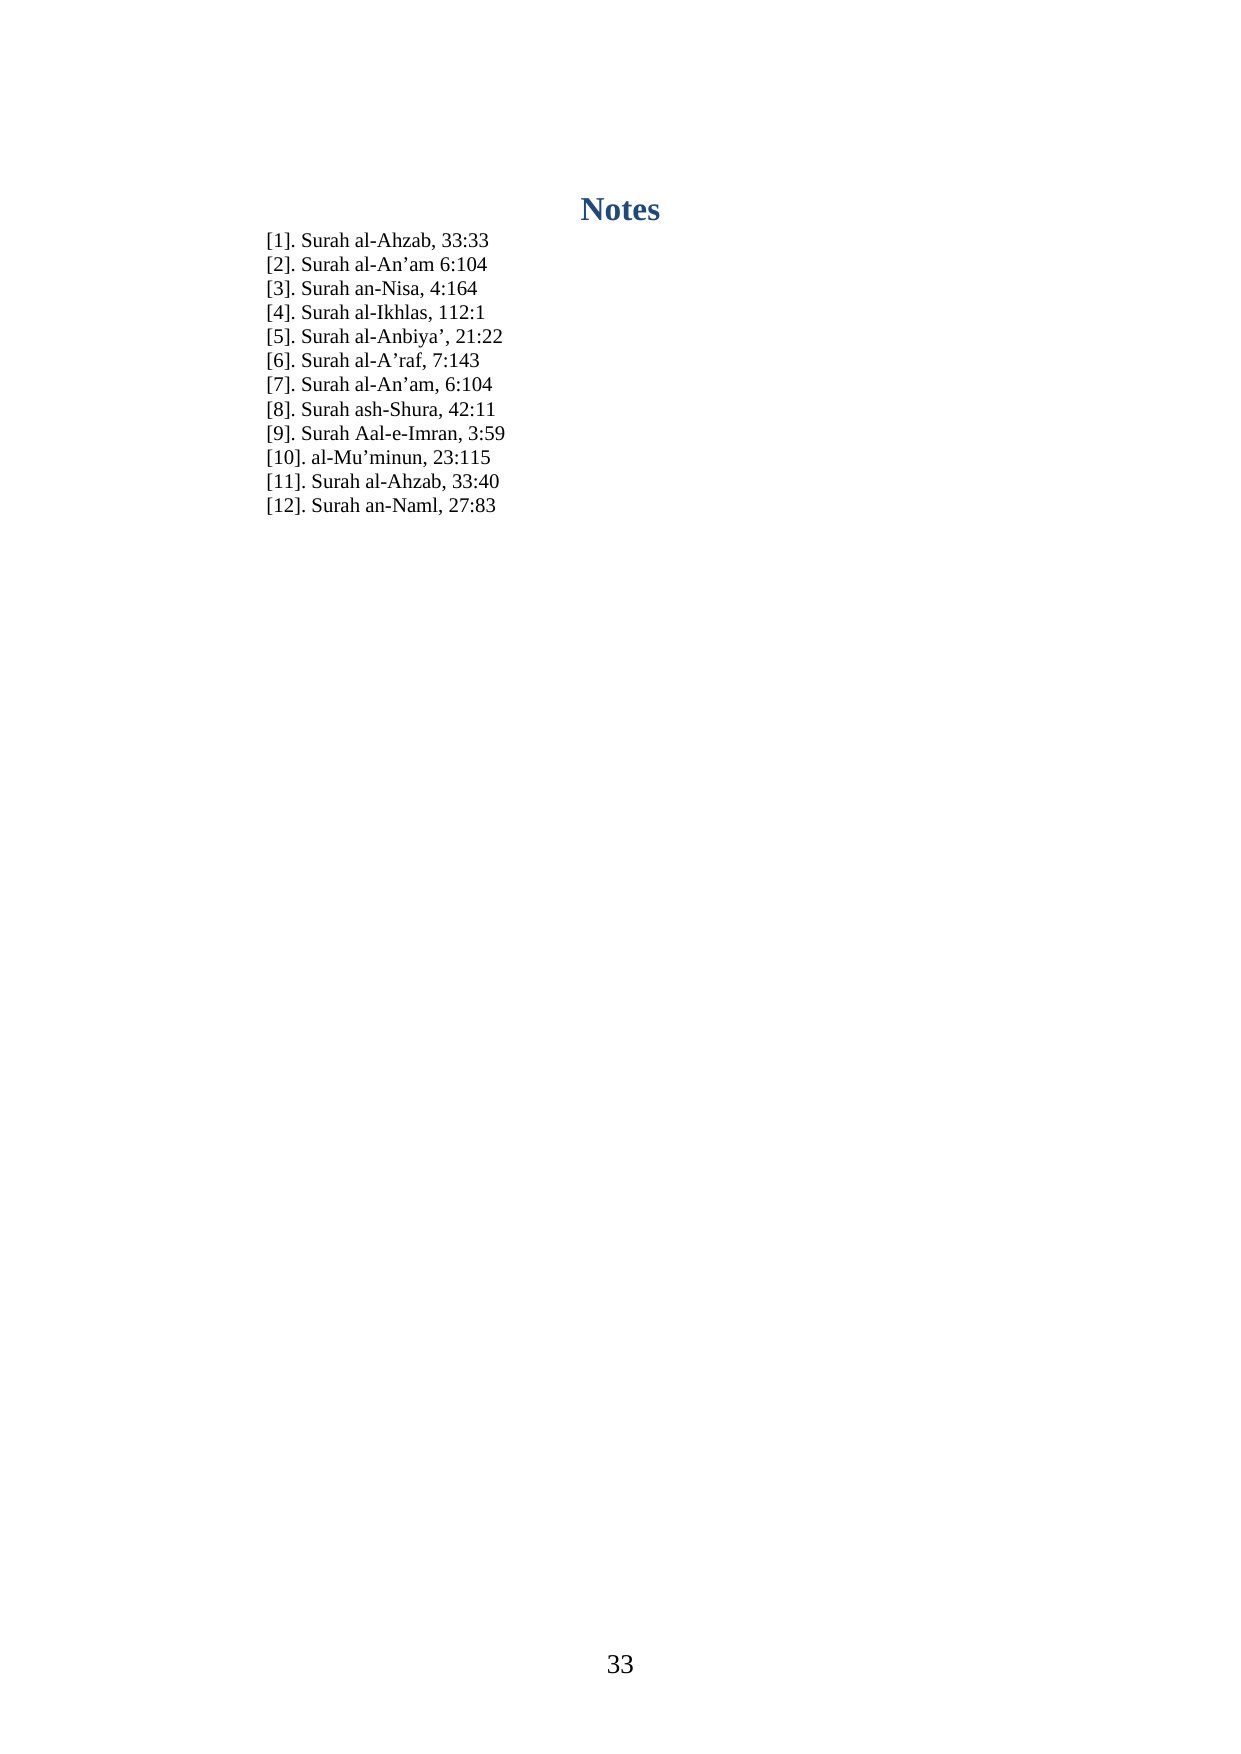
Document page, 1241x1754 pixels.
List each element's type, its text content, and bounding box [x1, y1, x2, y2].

text [2]. Surah al-An’am 6:104 [236, 252, 1004, 276]
text [10]. al-Mu’minun, 23:115 [236, 444, 1004, 469]
text [5]. Surah al-Anbiya’, 21:22 [236, 324, 1004, 348]
text [1]. Surah al-Ahzab, 33:33 [236, 228, 1004, 252]
text [7]. Surah al-An’am, 6:104 [236, 372, 1004, 396]
subtitle Notes [236, 190, 1004, 228]
text [6]. Surah al-A’raf, 7:143 [236, 348, 1004, 372]
text [4]. Surah al-Ikhlas, 112:1 [236, 300, 1004, 324]
text [12]. Surah an-Naml, 27:83 [236, 493, 1004, 517]
text [11]. Surah al-Ahzab, 33:40 [236, 469, 1004, 493]
text [3]. Surah an-Nisa, 4:164 [236, 276, 1004, 300]
text [8]. Surah ash-Shura, 42:11 [236, 396, 1004, 421]
text [9]. Surah Aal-e-Imran, 3:59 [236, 421, 1004, 444]
